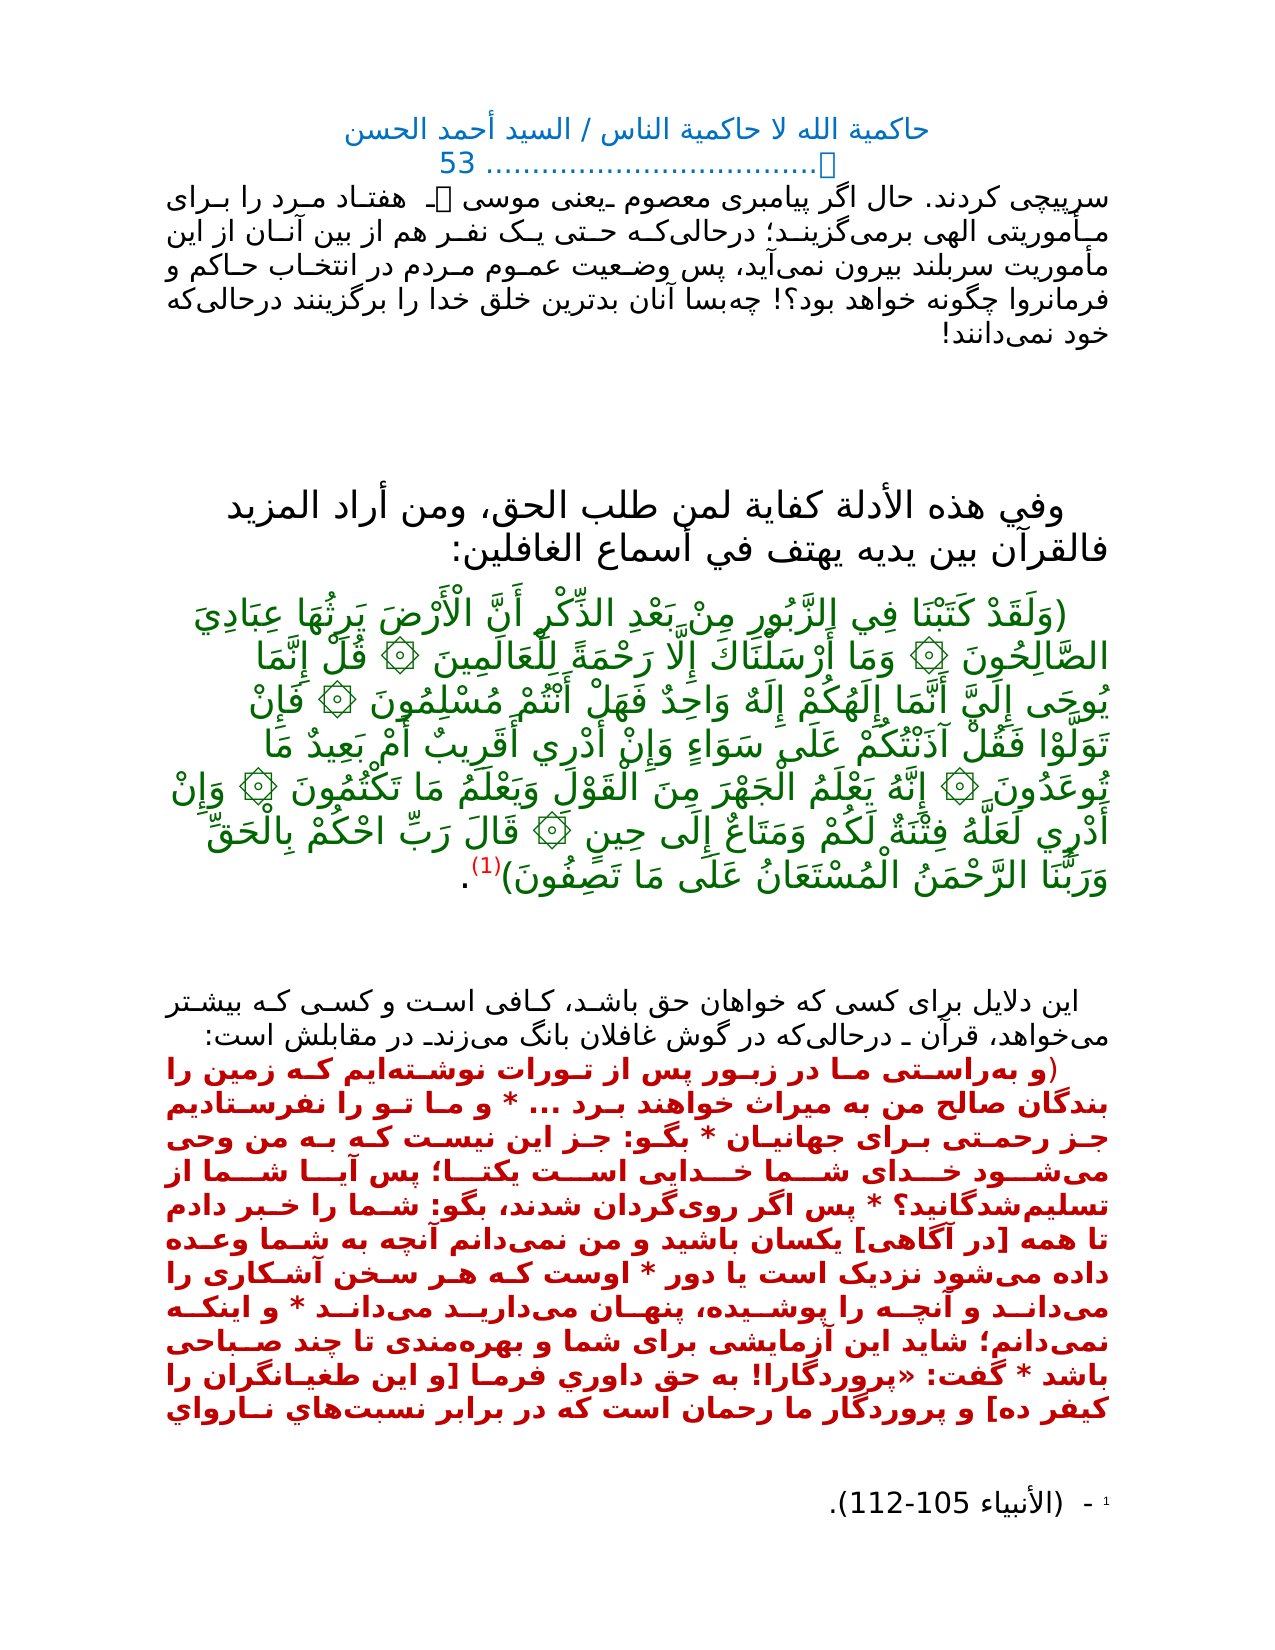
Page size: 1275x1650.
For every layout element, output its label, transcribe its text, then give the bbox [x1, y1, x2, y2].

text ﴿وَلَقَدْ كَتَبْنَا فِي الزَّبُورِ مِنْ بَعْدِ الذِّكْرِ أَنَّ الْأَرْضَ يَرِثُهَا عِبَادِيَ الصَّالِحُونَ ۞ وَمَا أَرْسَلْنَاكَ إِلَّا رَحْمَةً لِلْعَالَمِينَ ۞ قُلْ إِنَّمَا يُوحَى إِلَيَّ أَنَّمَا إِلَهُكُمْ إِلَهٌ وَاحِدٌ فَهَلْ أَنْتُمْ مُسْلِمُونَ ۞ فَإِنْ تَوَلَّوْا فَقُلْ آذَنْتُكُمْ عَلَى سَوَاءٍ وَإِنْ أَدْرِي أَقَرِيبٌ أَمْ بَعِيدٌ مَا تُوعَدُونَ ۞ إِنَّهُ يَعْلَمُ الْجَهْرَ مِنَ الْقَوْلِ وَيَعْلَمُ مَا تَكْتُمُونَ ۞ وَإِنْ أَدْرِي لَعَلَّهُ فِتْنَةٌ لَكُمْ وَمَتَاعٌ إِلَى حِينٍ ۞ قَالَ رَبِّ احْكُمْ بِالْحَقِّ وَرَبُّنَا الرَّحْمَنُ الْمُسْتَعَانُ عَلَى مَا تَصِفُونَ﴾(). [165, 591, 1109, 897]
text این دلایل برای کسی که خواهان حق باشد، کافی است و کسی که بیشتر می‌خواهد، قرآن ـ‌ درحالی‌که در گوش غافلان بانگ می‌زند‌ـ در مقابلش است: [165, 984, 1109, 1052]
text وفي هذه الأدلة كفاية لمن طلب الحق، ومن أراد المزيد فالقرآن بين يديه يهتف في أسماع الغافلين: [165, 483, 1109, 571]
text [165, 1052, 1109, 1426]
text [165, 180, 1109, 350]
